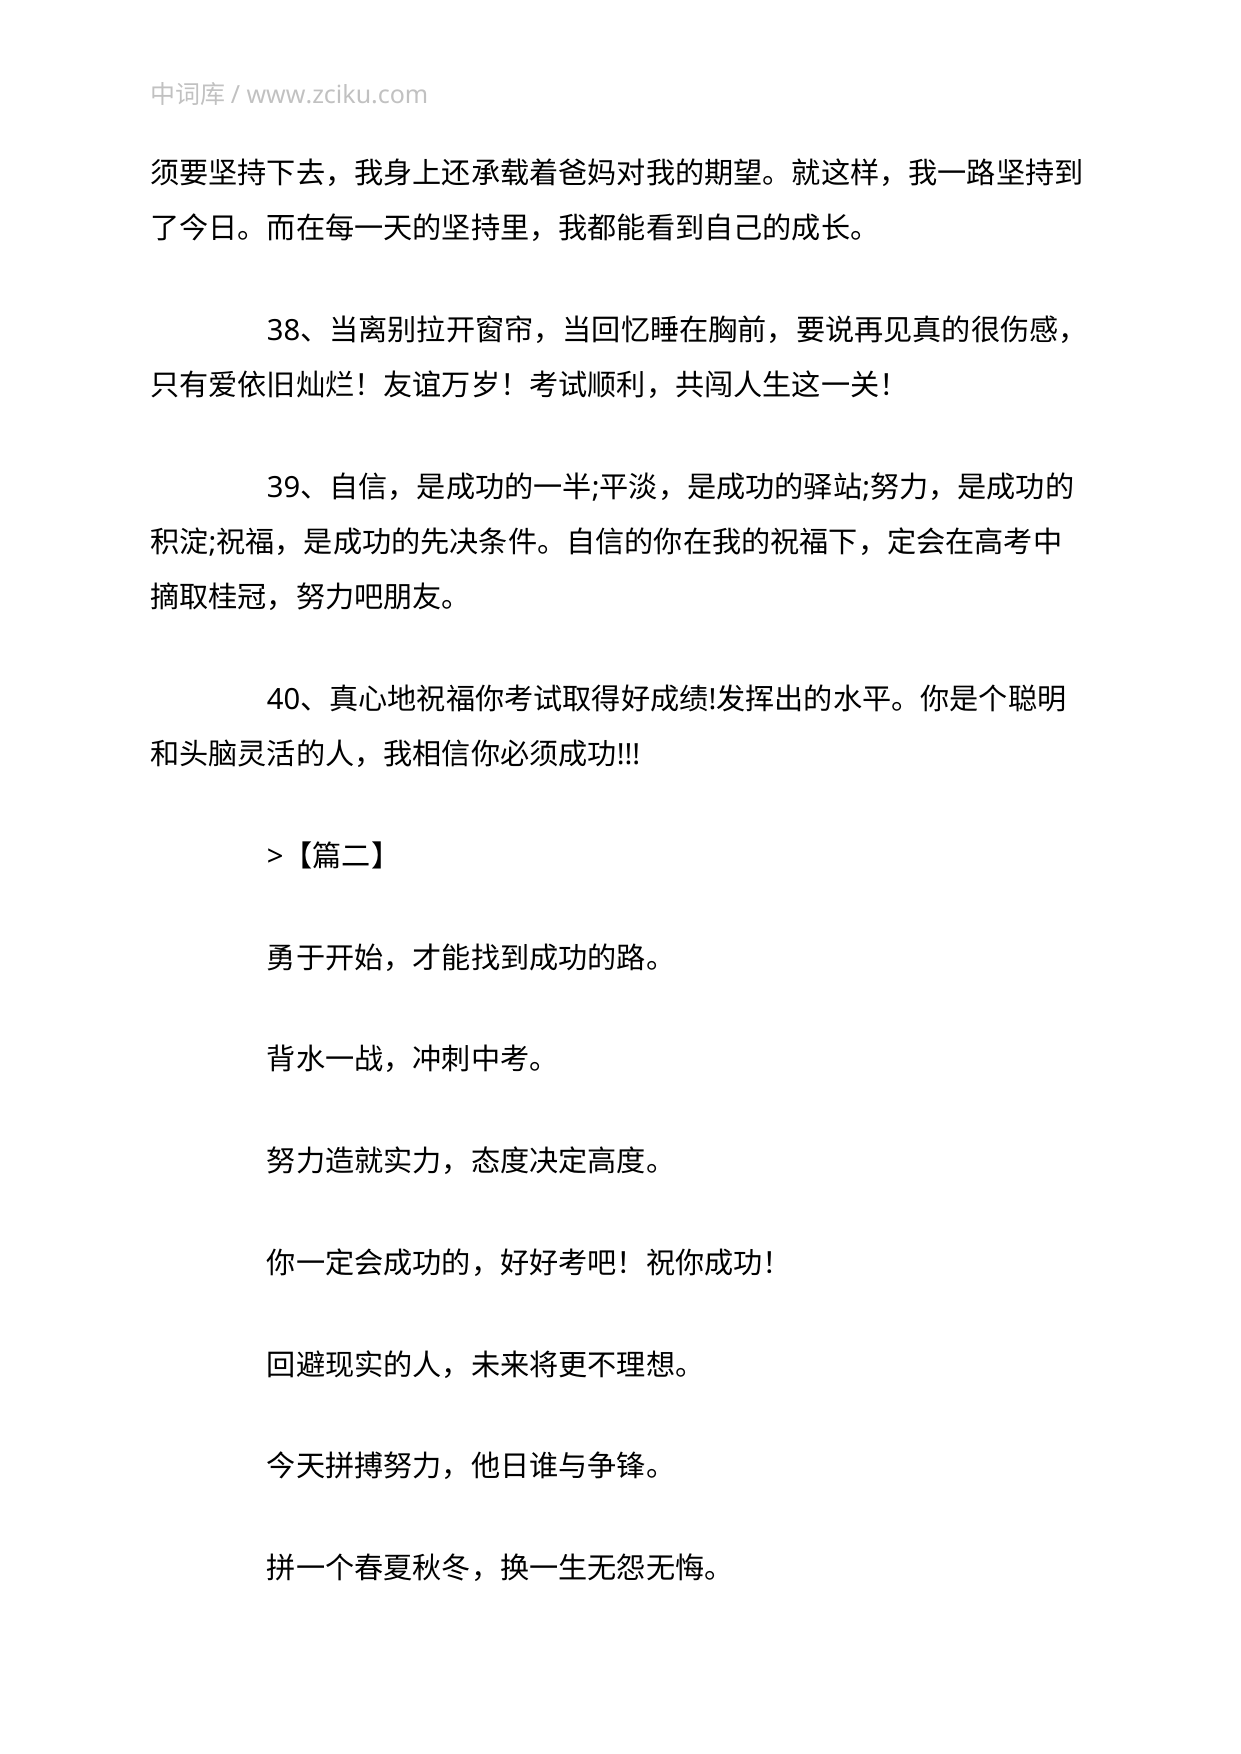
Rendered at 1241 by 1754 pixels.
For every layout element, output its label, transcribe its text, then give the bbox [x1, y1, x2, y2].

text 拼一个春夏秋冬，换一生无怨无悔。 [150, 1545, 1090, 1587]
text 今天拼搏努力，他日谁与争锋。 [150, 1443, 1090, 1485]
text 背水一战，冲刺中考。 [150, 1036, 1090, 1078]
text 你一定会成功的，好好考吧！祝你成功！ [150, 1239, 1090, 1282]
text 回避现实的人，未来将更不理想。 [150, 1341, 1090, 1383]
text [150, 150, 1090, 247]
text 勇于开始，才能找到成功的路。 [150, 934, 1090, 976]
text 38、当离别拉开窗帘，当回忆睡在胸前，要说再见真的很伤感，只有爱依旧灿烂！友谊万岁！考试顺利，共闯人生这一关！ [150, 307, 1090, 404]
text 40、真心地祝福你考试取得好成绩!发挥出的水平。你是个聪明和头脑灵活的人，我相信你必须成功!!! [150, 675, 1090, 773]
text 39、自信，是成功的一半;平淡，是成功的驿站;努力，是成功的积淀;祝福，是成功的先决条件。自信的你在我的祝福下，定会在高考中摘取桂冠，努力吧朋友。 [150, 463, 1090, 616]
text 努力造就实力，态度决定高度。 [150, 1138, 1090, 1180]
text >【篇二】 [150, 832, 1090, 874]
